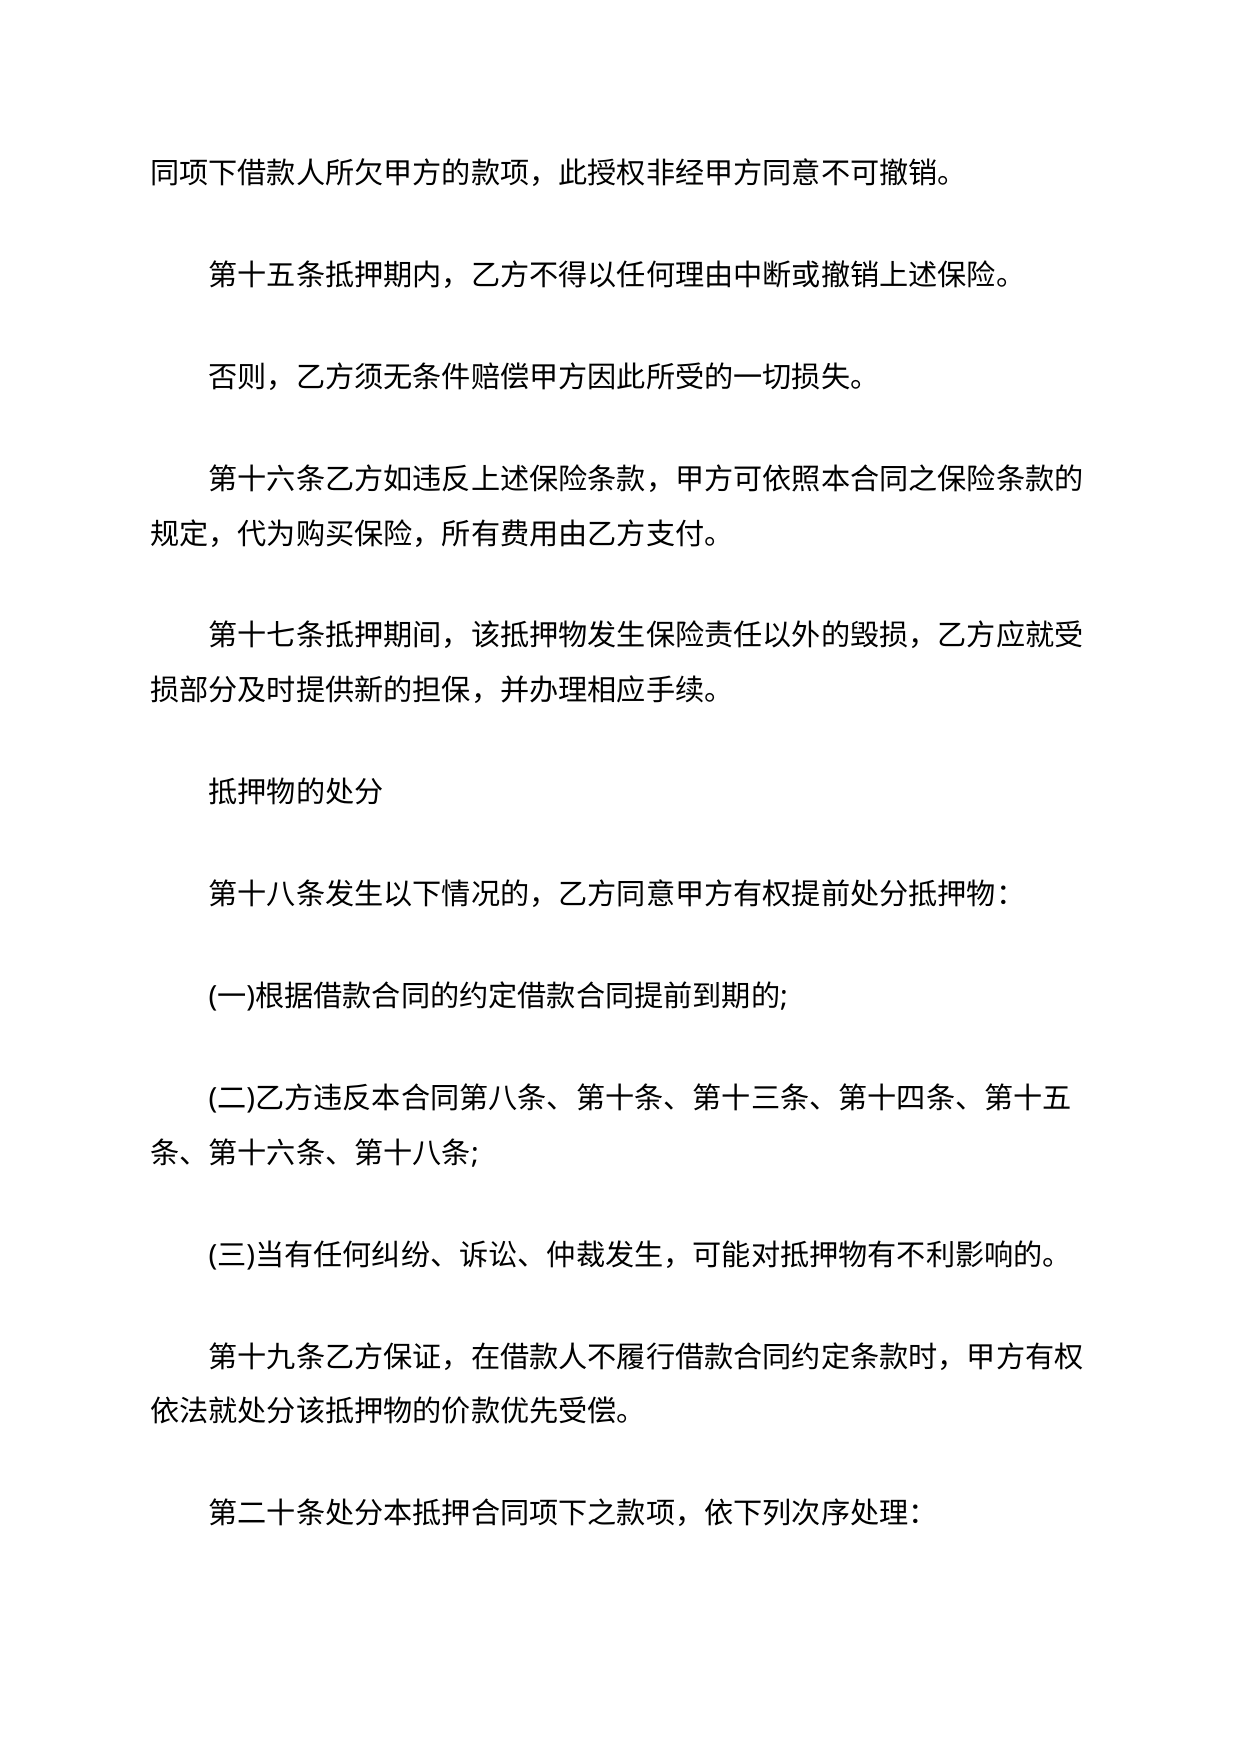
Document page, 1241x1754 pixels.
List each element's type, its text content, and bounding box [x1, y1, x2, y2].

text (三)当有任何纠纷、诉讼、仲裁发生，可能对抵押物有不利影响的。 [150, 1231, 1090, 1273]
text 第十五条抵押期内，乙方不得以任何理由中断或撤销上述保险。 [150, 252, 1090, 294]
text 否则，乙方须无条件赔偿甲方因此所受的一切损失。 [150, 353, 1090, 396]
text 第十九条乙方保证，在借款人不履行借款合同约定条款时，甲方有权依法就处分该抵押物的价款优先受偿。 [150, 1333, 1090, 1430]
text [150, 150, 1090, 192]
text (二)乙方违反本合同第八条、第十条、第十三条、第十四条、第十五条、第十六条、第十八条; [150, 1074, 1090, 1172]
text (一)根据借款合同的约定借款合同提前到期的; [150, 972, 1090, 1014]
text 第十七条抵押期间，该抵押物发生保险责任以外的毁损，乙方应就受损部分及时提供新的担保，并办理相应手续。 [150, 612, 1090, 709]
text 第十八条发生以下情况的，乙方同意甲方有权提前处分抵押物： [150, 870, 1090, 913]
text 第十六条乙方如违反上述保险条款，甲方可依照本合同之保险条款的规定，代为购买保险，所有费用由乙方支付。 [150, 455, 1090, 552]
text 第二十条处分本抵押合同项下之款项，依下列次序处理： [150, 1490, 1090, 1532]
text 抵押物的处分 [150, 769, 1090, 811]
